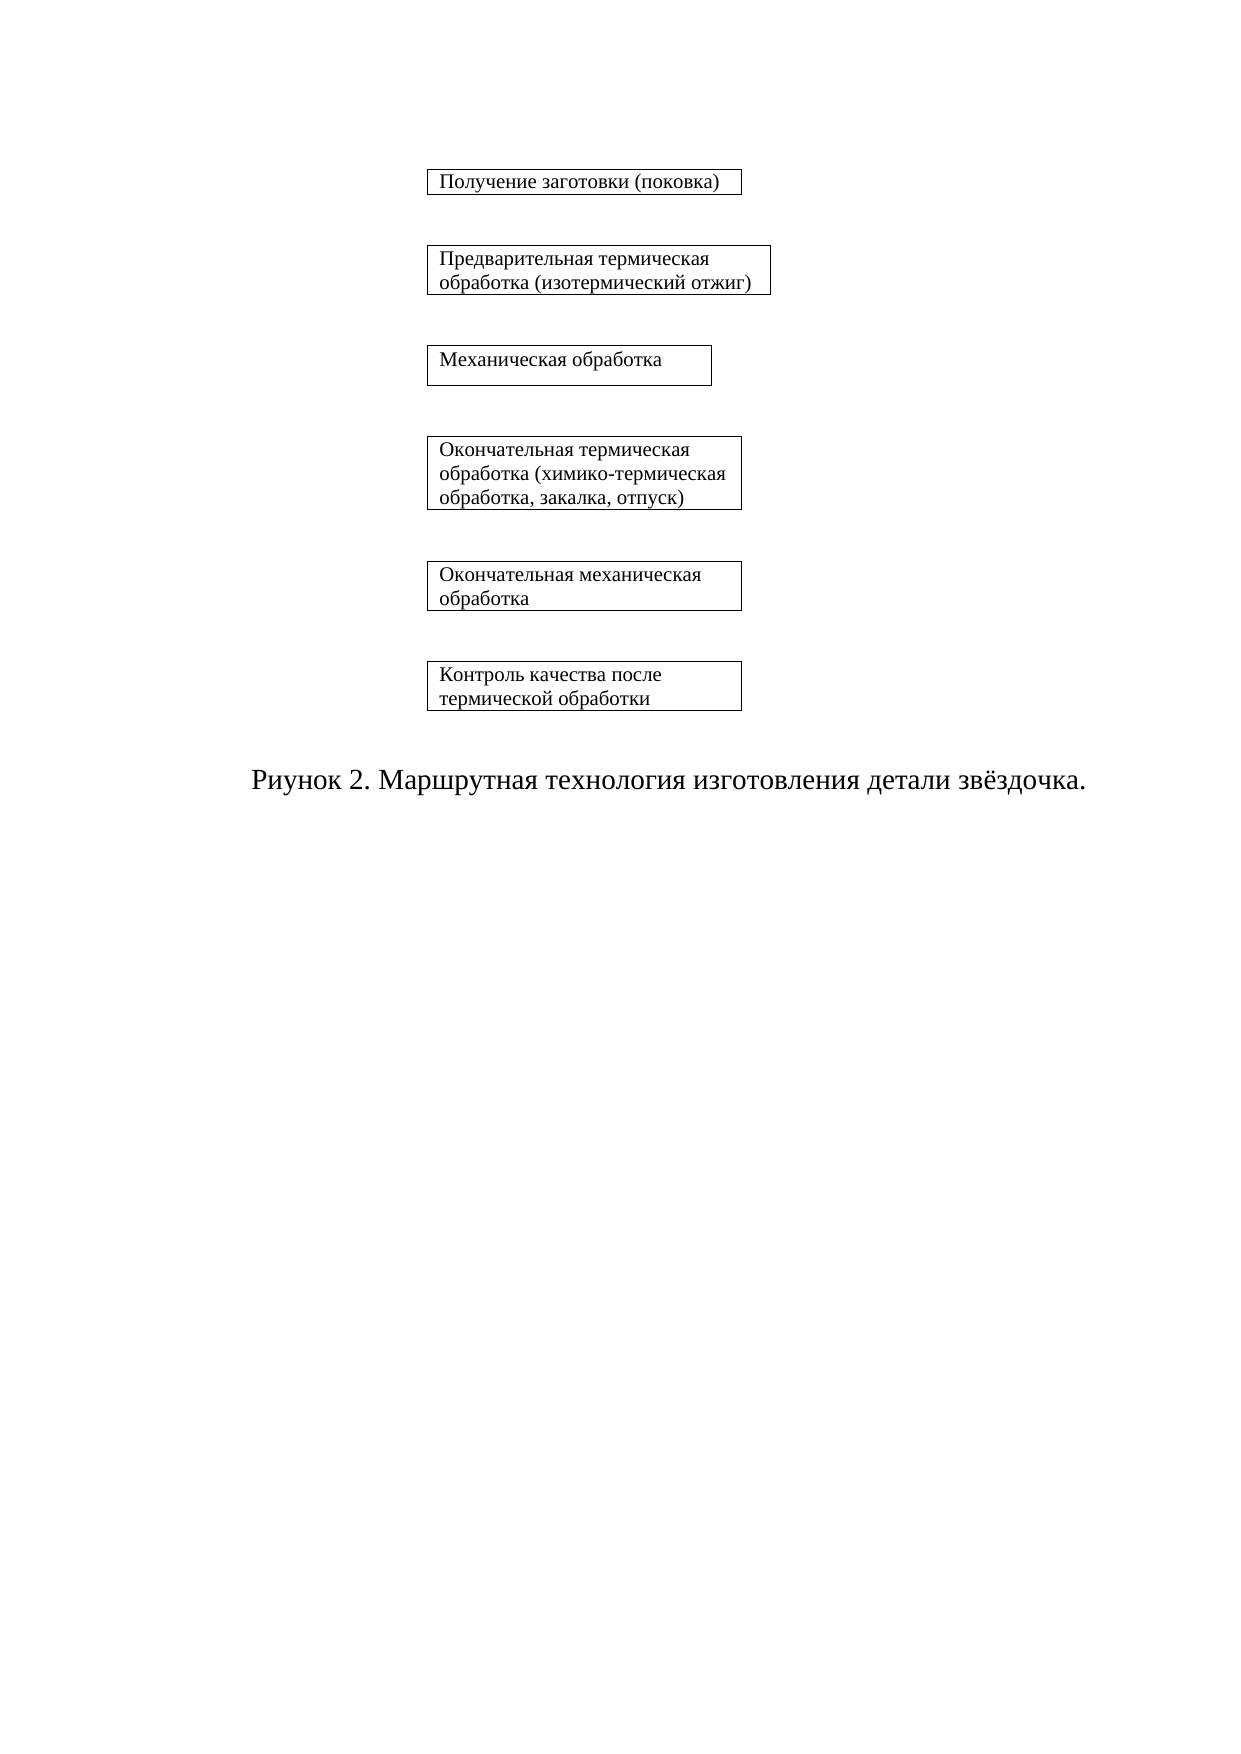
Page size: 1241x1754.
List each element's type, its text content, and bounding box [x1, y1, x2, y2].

text Риунок 2. Маршрутная технология изготовления детали звёздочка. [177, 762, 1152, 795]
table_header Получение заготовки (поковка) [428, 170, 741, 193]
table_header Контроль качества после термической обработки [428, 662, 741, 710]
table_header Окончательная механическая обработка [428, 562, 741, 610]
table_header Окончательная термическая обработка (химико-термическая обработка, закалка, отпуск) [428, 437, 741, 509]
table_header Механическая обработка [428, 346, 711, 385]
table_header Предварительная термическая обработка (изотермический отжиг) [428, 246, 770, 294]
